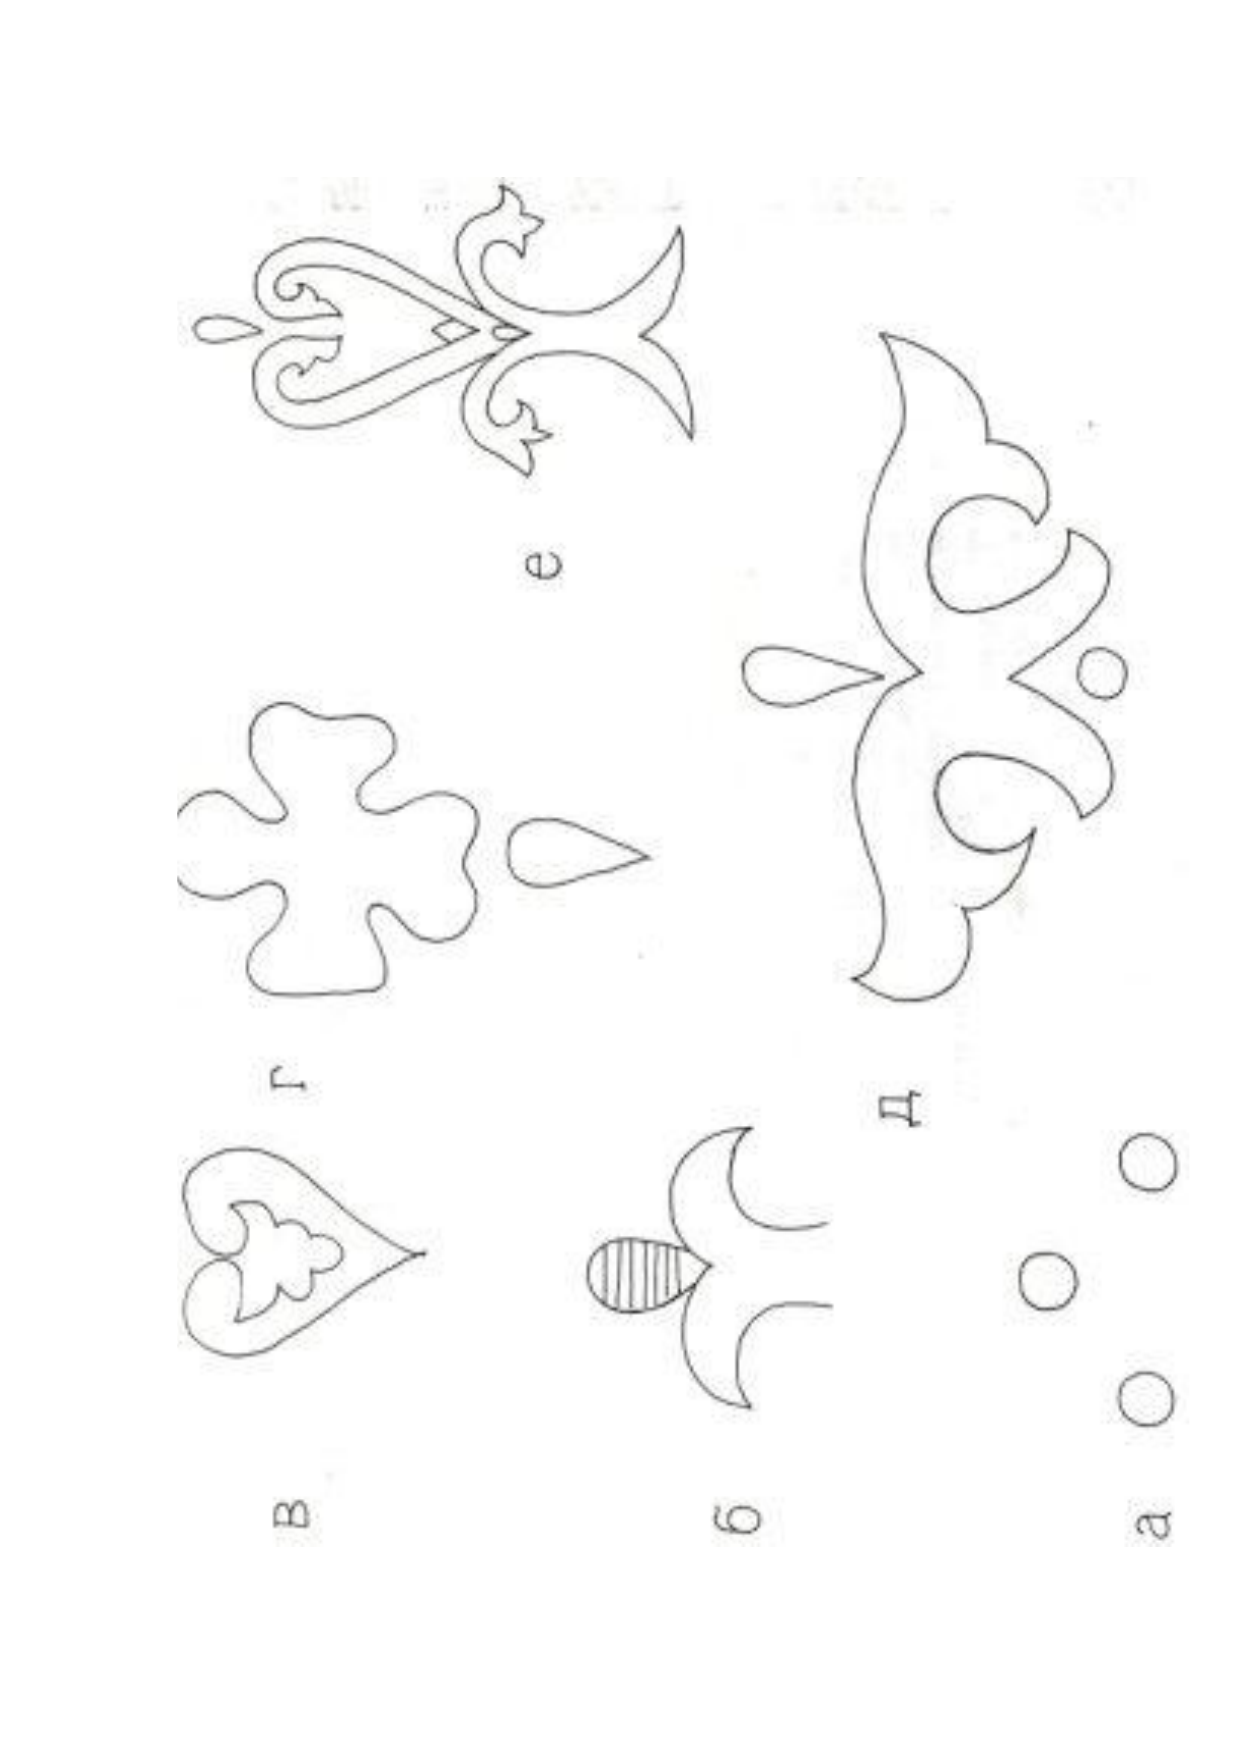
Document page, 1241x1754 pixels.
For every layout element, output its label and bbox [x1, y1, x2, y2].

picture [177, 177, 1190, 1547]
